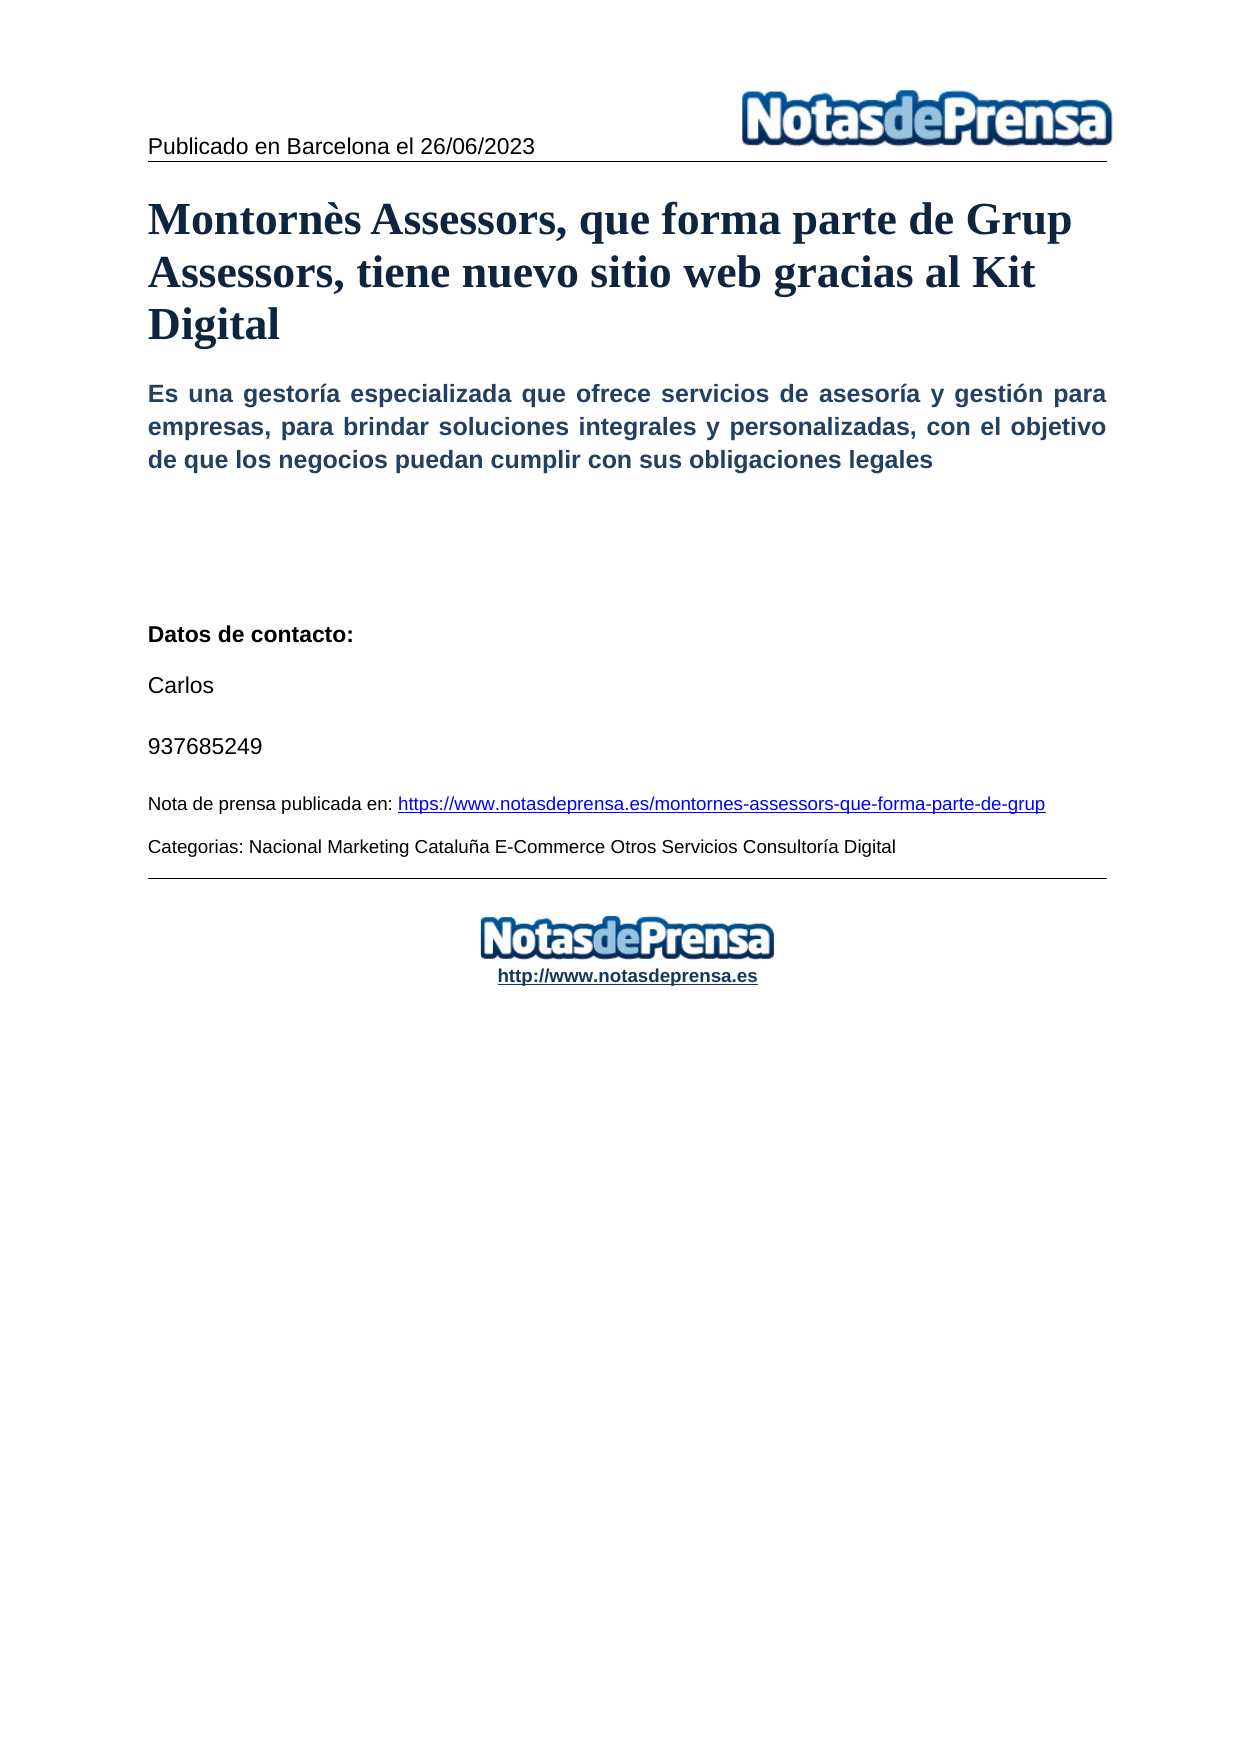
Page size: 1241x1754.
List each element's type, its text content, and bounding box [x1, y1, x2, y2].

text Nota de prensa publicada en: https://www.notasdeprensa.es/montornes-assessors-que-forma-parte-de-grup [148, 793, 1107, 814]
text Carlos [148, 672, 1063, 698]
picture [742, 90, 1113, 148]
subtitle Es una gestoría especializada que ofrece servicios de asesoría y gestión para empresas, para brindar soluciones integrales y personalizadas, con el objetivo de que los negocios puedan cumplir con sus obligaciones legales [148, 379, 1107, 474]
text http://www.notasdeprensa.es [148, 965, 1107, 986]
picture [480, 915, 775, 961]
subtitle Montornès Assessors, que forma parte de Grup Assessors, tiene nuevo sitio web gracias al Kit Digital [148, 192, 1107, 350]
text Datos de contacto: [148, 621, 1107, 647]
text 937685249 [148, 733, 1063, 759]
text Categorias: Nacional Marketing Cataluña E-Commerce Otros Servicios Consultoría Digital [148, 835, 1107, 857]
text Publicado en Barcelona el 26/06/2023 [148, 133, 1107, 161]
